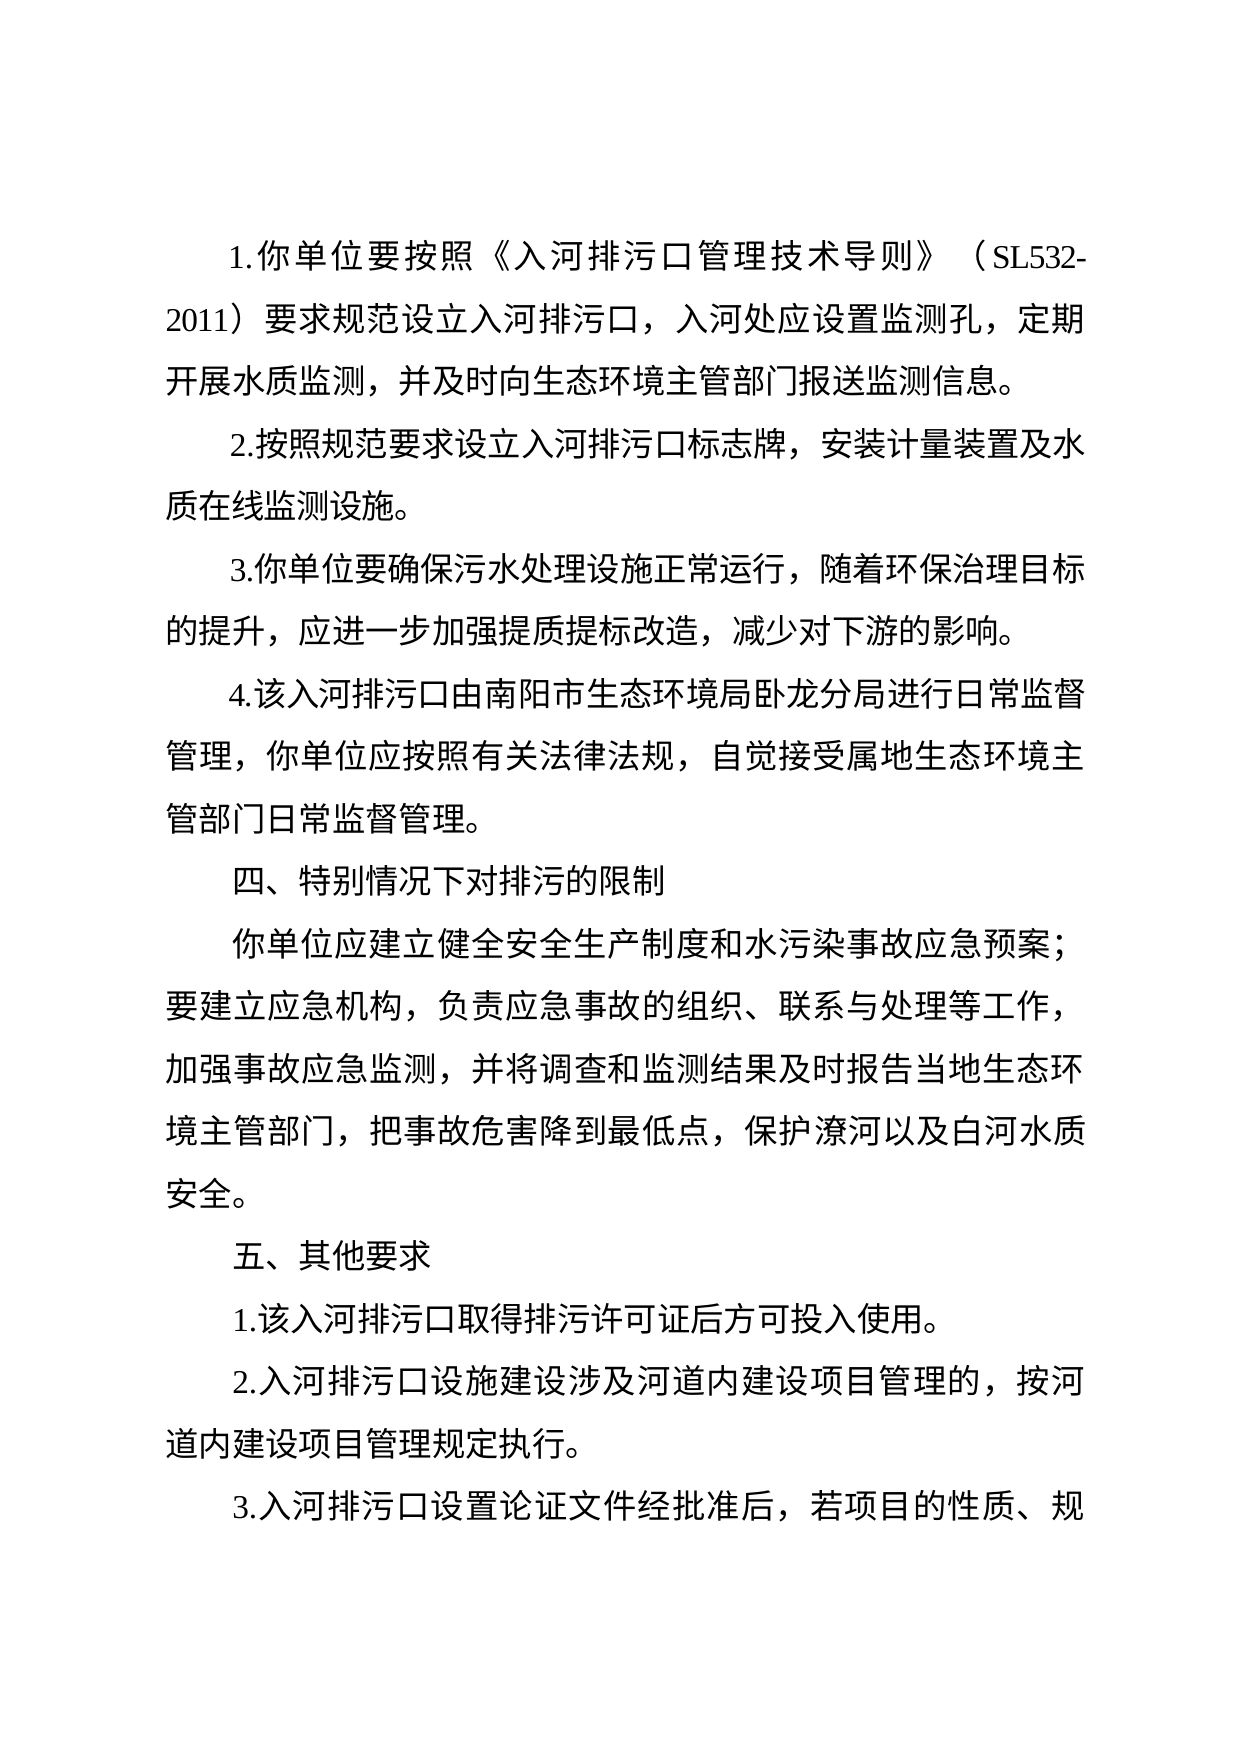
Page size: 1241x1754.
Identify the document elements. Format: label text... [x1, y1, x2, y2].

subtitle 五、其他要求 [165, 1218, 1087, 1281]
text 1.你单位要按照《入河排污口管理技术导则》（SL532-2011）要求规范设立入河排污口，入河处应设置监测孔，定期开展水质监测，并及时向生态环境主管部门报送监测信息。 [165, 218, 1087, 406]
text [165, 1468, 1087, 1531]
text 4.该入河排污口由南阳市生态环境局卧龙分局进行日常监督管理，你单位应按照有关法律法规，自觉接受属地生态环境主管部门日常监督管理。 [165, 656, 1087, 843]
text 2.入河排污口设施建设涉及河道内建设项目管理的，按河道内建设项目管理规定执行。 [165, 1343, 1087, 1468]
text 3.你单位要确保污水处理设施正常运行，随着环保治理目标的提升，应进一步加强提质提标改造，减少对下游的影响。 [165, 531, 1087, 656]
subtitle 四、特别情况下对排污的限制 [165, 843, 1087, 906]
text 1.该入河排污口取得排污许可证后方可投入使用。 [165, 1281, 1087, 1343]
text 你单位应建立健全安全生产制度和水污染事故应急预案；要建立应急机构，负责应急事故的组织、联系与处理等工作，加强事故应急监测，并将调查和监测结果及时报告当地生态环境主管部门，把事故危害降到最低点，保护潦河以及白河水质安全。 [165, 906, 1087, 1218]
text 2.按照规范要求设立入河排污口标志牌，安装计量装置及水质在线监测设施。 [165, 406, 1087, 531]
